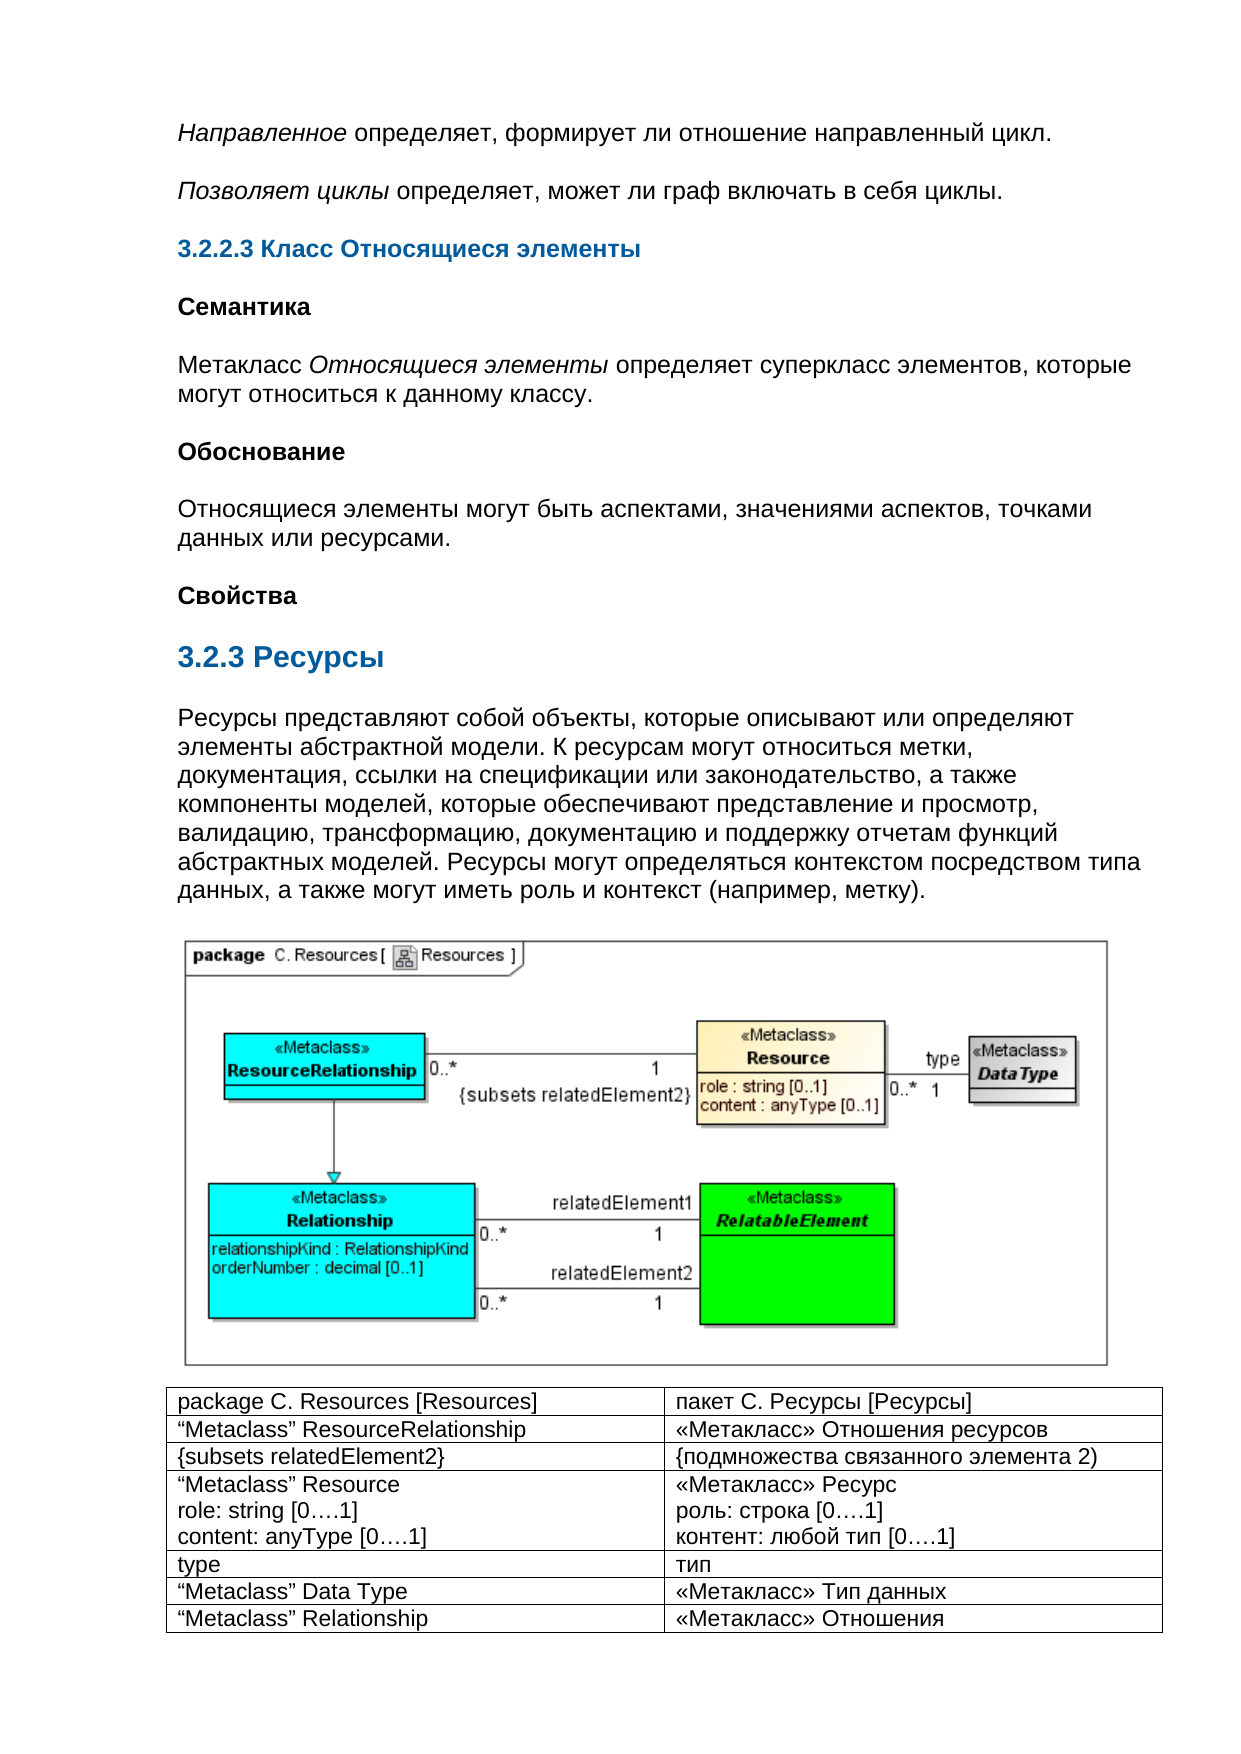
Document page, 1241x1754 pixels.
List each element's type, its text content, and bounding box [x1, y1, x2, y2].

table_header пакет C. Ресурсы [Ресурсы] [665, 1388, 1162, 1415]
table_cell тип [665, 1551, 1162, 1577]
table_cell {подмножества связанного элемента 2) [665, 1443, 1162, 1469]
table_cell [167, 1605, 664, 1632]
text Свойства [177, 581, 1152, 610]
table_cell «Метакласс» Отношения ресурсов [665, 1416, 1162, 1442]
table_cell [665, 1605, 1162, 1632]
text Относящиеся элементы могут быть аспектами, значениями аспектов, точками данных или ресурсами. [177, 494, 1152, 552]
table_header package C. Resources [Resources] [167, 1388, 664, 1415]
table_cell «Метакласс» Тип данных [665, 1578, 1162, 1604]
table_cell type [167, 1551, 664, 1577]
table_cell {subsets relatedElement2} [167, 1443, 664, 1469]
table_cell “Metaclass” ResourceRelationship [167, 1416, 664, 1442]
table_cell «Метакласс» Ресурс роль: строка [0….1] контент: любой тип [0….1] [665, 1471, 1162, 1549]
text 3.2.2.3 Класс Относящиеся элементы [177, 234, 1152, 263]
text Обоснование [177, 436, 1152, 465]
text Направленное определяет, формирует ли отношение направленный цикл. [177, 118, 1152, 147]
text 3.2.3 Ресурсы [177, 639, 1152, 674]
text Позволяет циклы определяет, может ли граф включать в себя циклы. [177, 176, 1152, 205]
text Семантика [177, 292, 1152, 321]
picture [177, 933, 1130, 1387]
text Метакласс Относящиеся элементы определяет суперкласс элементов, которые могут относиться к данному классу. [177, 350, 1152, 407]
text Ресурсы представляют собой объекты, которые описывают или определяют элементы абстрактной модели. К ресурсам могут относиться метки, документация, ссылки на спецификации или законодательство, а также компоненты моделей, которые обеспечивают представление и просмотр, валидацию, трансформацию, документацию и поддержку отчетам функций абстрактных моделей. Ресурсы могут определяться контекстом посредством типа данных, а также могут иметь роль и контекст (например, метку). [177, 703, 1152, 904]
table_cell “Metaclass” Resource role: string [0….1] content: anyType [0….1] [167, 1471, 664, 1549]
table_cell “Metaclass” Data Type [167, 1578, 664, 1604]
